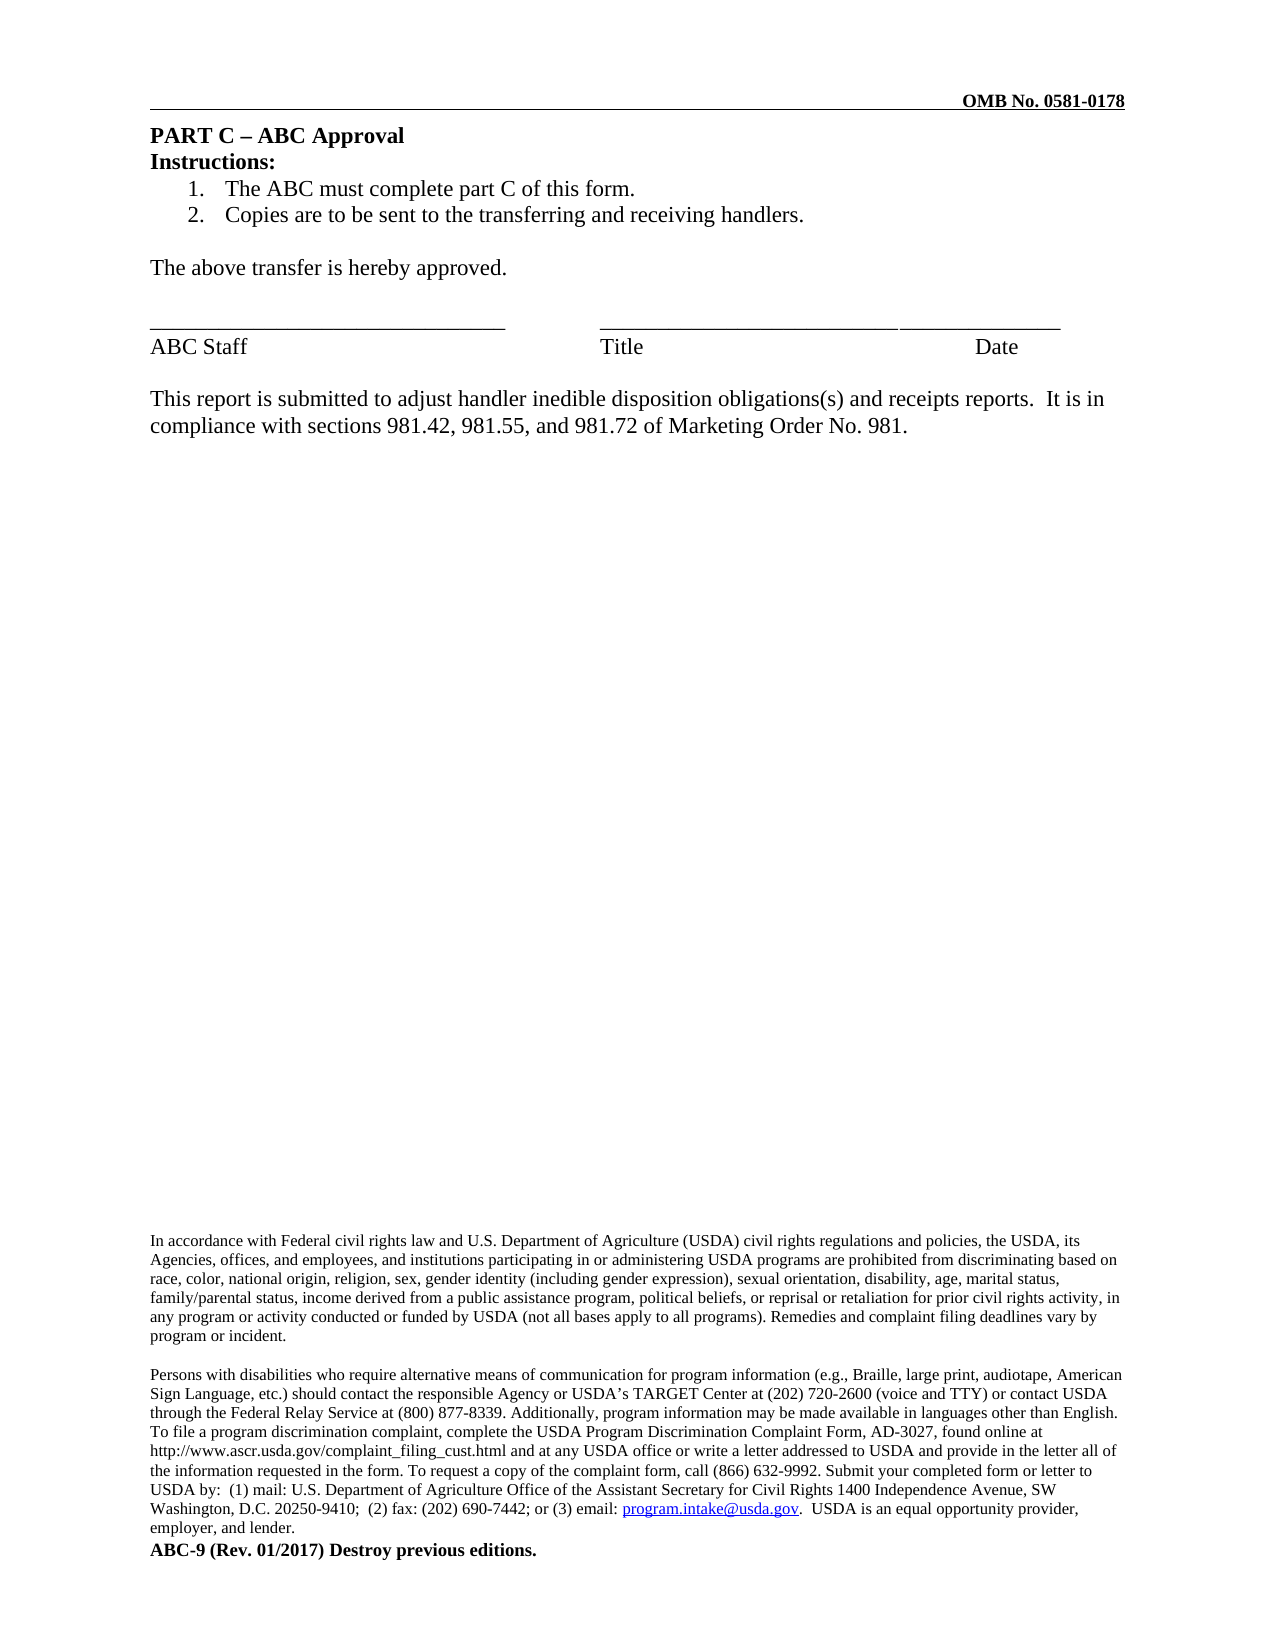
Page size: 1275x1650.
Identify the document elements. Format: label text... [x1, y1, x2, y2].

list Copies are to be sent to the transferring and receiving handlers. [187, 201, 1125, 227]
text _______________________________ __________________________ ______________ [150, 306, 1125, 333]
list The ABC must complete part C of this form. [187, 174, 1125, 201]
text In accordance with Federal civil rights law and U.S. Department of Agriculture (USDA) civil rights regulations and policies, the USDA, its Agencies, offices, and employees, and institutions participating in or administering USDA programs are prohibited from discriminating based on race, color, national origin, religion, sex, gender identity (including gender expression), sexual orientation, disability, age, marital status, family/parental status, income derived from a public assistance program, political beliefs, or reprisal or retaliation for prior civil rights activity, in any program or activity conducted or funded by USDA (not all bases apply to all programs). Remedies and complaint filing deadlines vary by program or incident. [150, 1230, 1125, 1345]
text ABC Staff Title Date [150, 333, 1125, 359]
text Persons with disabilities who require alternative means of communication for program information (e.g., Braille, large print, audiotape, American Sign Language, etc.) should contact the responsible Agency or USDA’s TARGET Center at (202) 720-2600 (voice and TTY) or contact USDA through the Federal Relay Service at (800) 877-8339. Additionally, program information may be made available in languages other than English. [150, 1364, 1125, 1422]
text To file a program discrimination complaint, complete the USDA Program Discrimination Complaint Form, AD-3027, found online at http://www.ascr.usda.gov/complaint_filing_cust.html and at any USDA office or write a letter addressed to USDA and provide in the letter all of the information requested in the form. To request a copy of the complaint form, call (866) 632-9992. Submit your completed form or letter to USDA by: (1) mail: U.S. Department of Agriculture Office of the Assistant Secretary for Civil Rights 1400 Independence Avenue, SW Washington, D.C. 20250-9410; (2) fax: (202) 690-7442; or (3) email: program.intake@usda.gov. USDA is an equal opportunity provider, employer, and lender. [150, 1422, 1125, 1537]
text The above transfer is hereby approved. [150, 254, 1125, 280]
text Instructions: [150, 148, 1125, 174]
text PART C – ABC Approval [150, 122, 1125, 148]
text This report is submitted to adjust handler inedible disposition obligations(s) and receipts reports. It is in compliance with sections 981.42, 981.55, and 981.72 of Marketing Order No. 981. [150, 385, 1125, 438]
